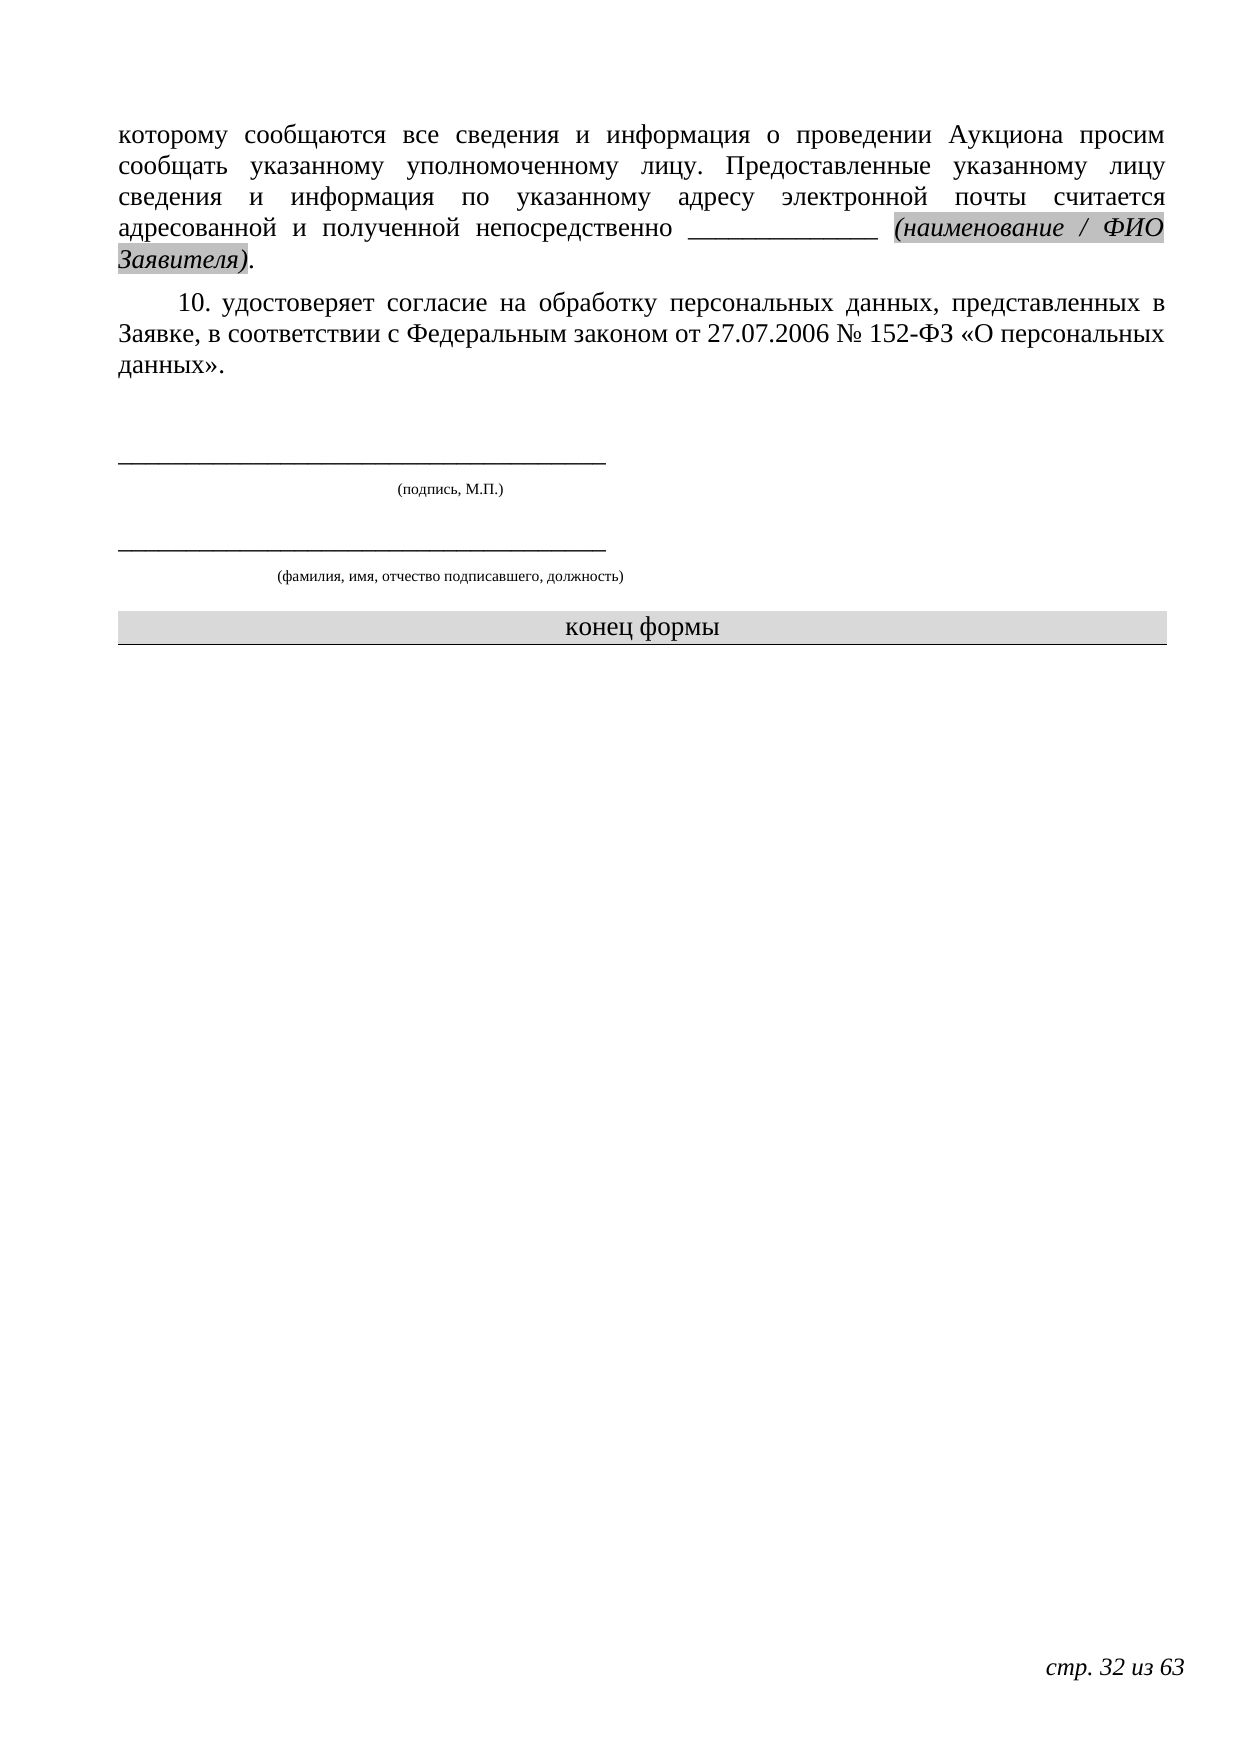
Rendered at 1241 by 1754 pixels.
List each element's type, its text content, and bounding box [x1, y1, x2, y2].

text (подпись, М.П.) [118, 479, 783, 511]
text ____________________________________ [118, 436, 1167, 467]
text конец формы [118, 611, 1167, 644]
text ____________________________________ [118, 523, 1167, 554]
list удостоверяет согласие на обработку персональных данных, представленных в Заявке, в соответствии с Федеральным законом от 27.07.2006 № 152-ФЗ «О персональных данных». [118, 286, 1167, 380]
text которому сообщаются все сведения и информация о проведении Аукциона просим сообщать указанному уполномоченному лицу. Предоставленные указанному лицу сведения и информация по указанному адресу электронной почты считается адресованной и полученной непосредственно ______________ (наименование / ФИО Заявителя). [118, 118, 1167, 274]
text (фамилия, имя, отчество подписавшего, должность) [118, 567, 783, 598]
